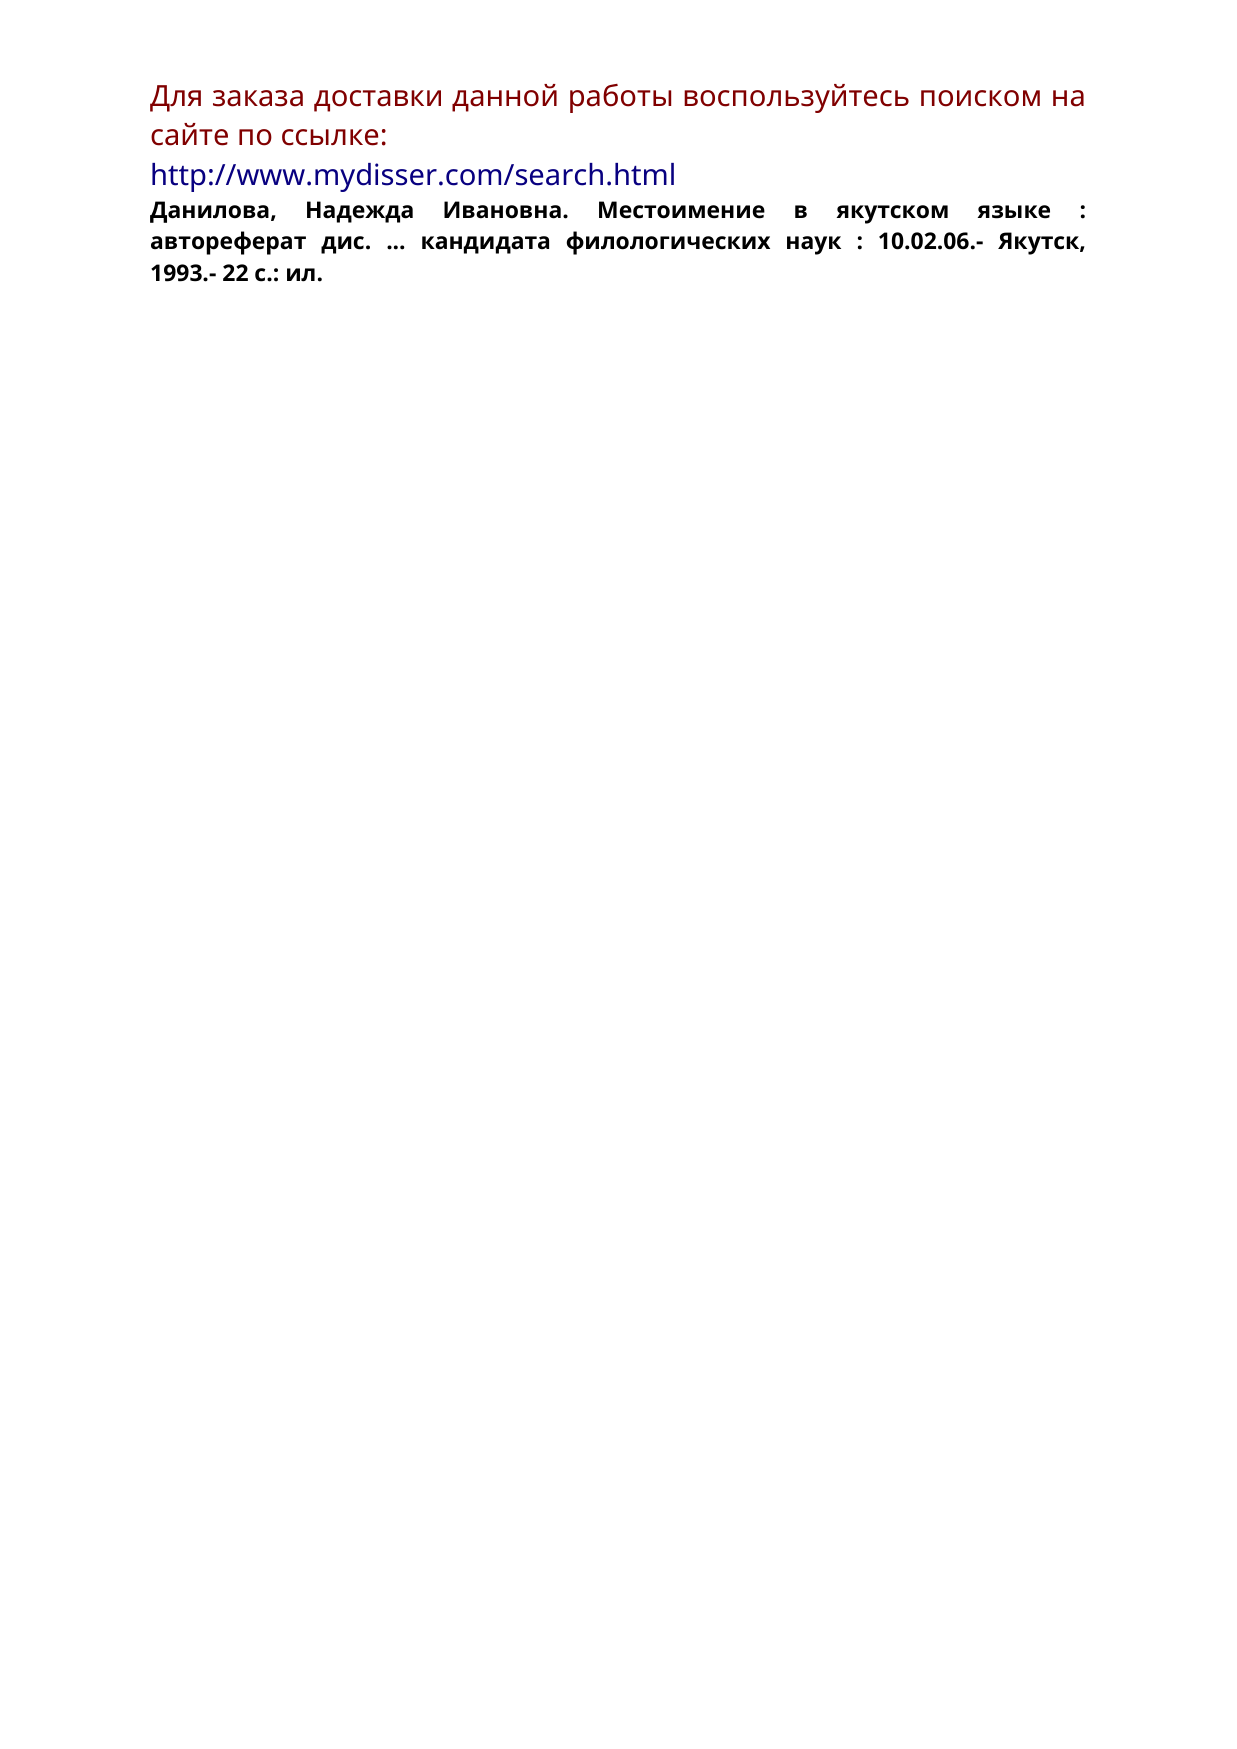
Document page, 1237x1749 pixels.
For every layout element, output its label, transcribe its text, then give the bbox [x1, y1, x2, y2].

text Данилова, Надежда Ивановна. Местоимение в якутском языке : автореферат дис. ... кандидата филологических наук : 10.02.06.- Якутск, 1993.- 22 с.: ил. [150, 194, 1086, 288]
